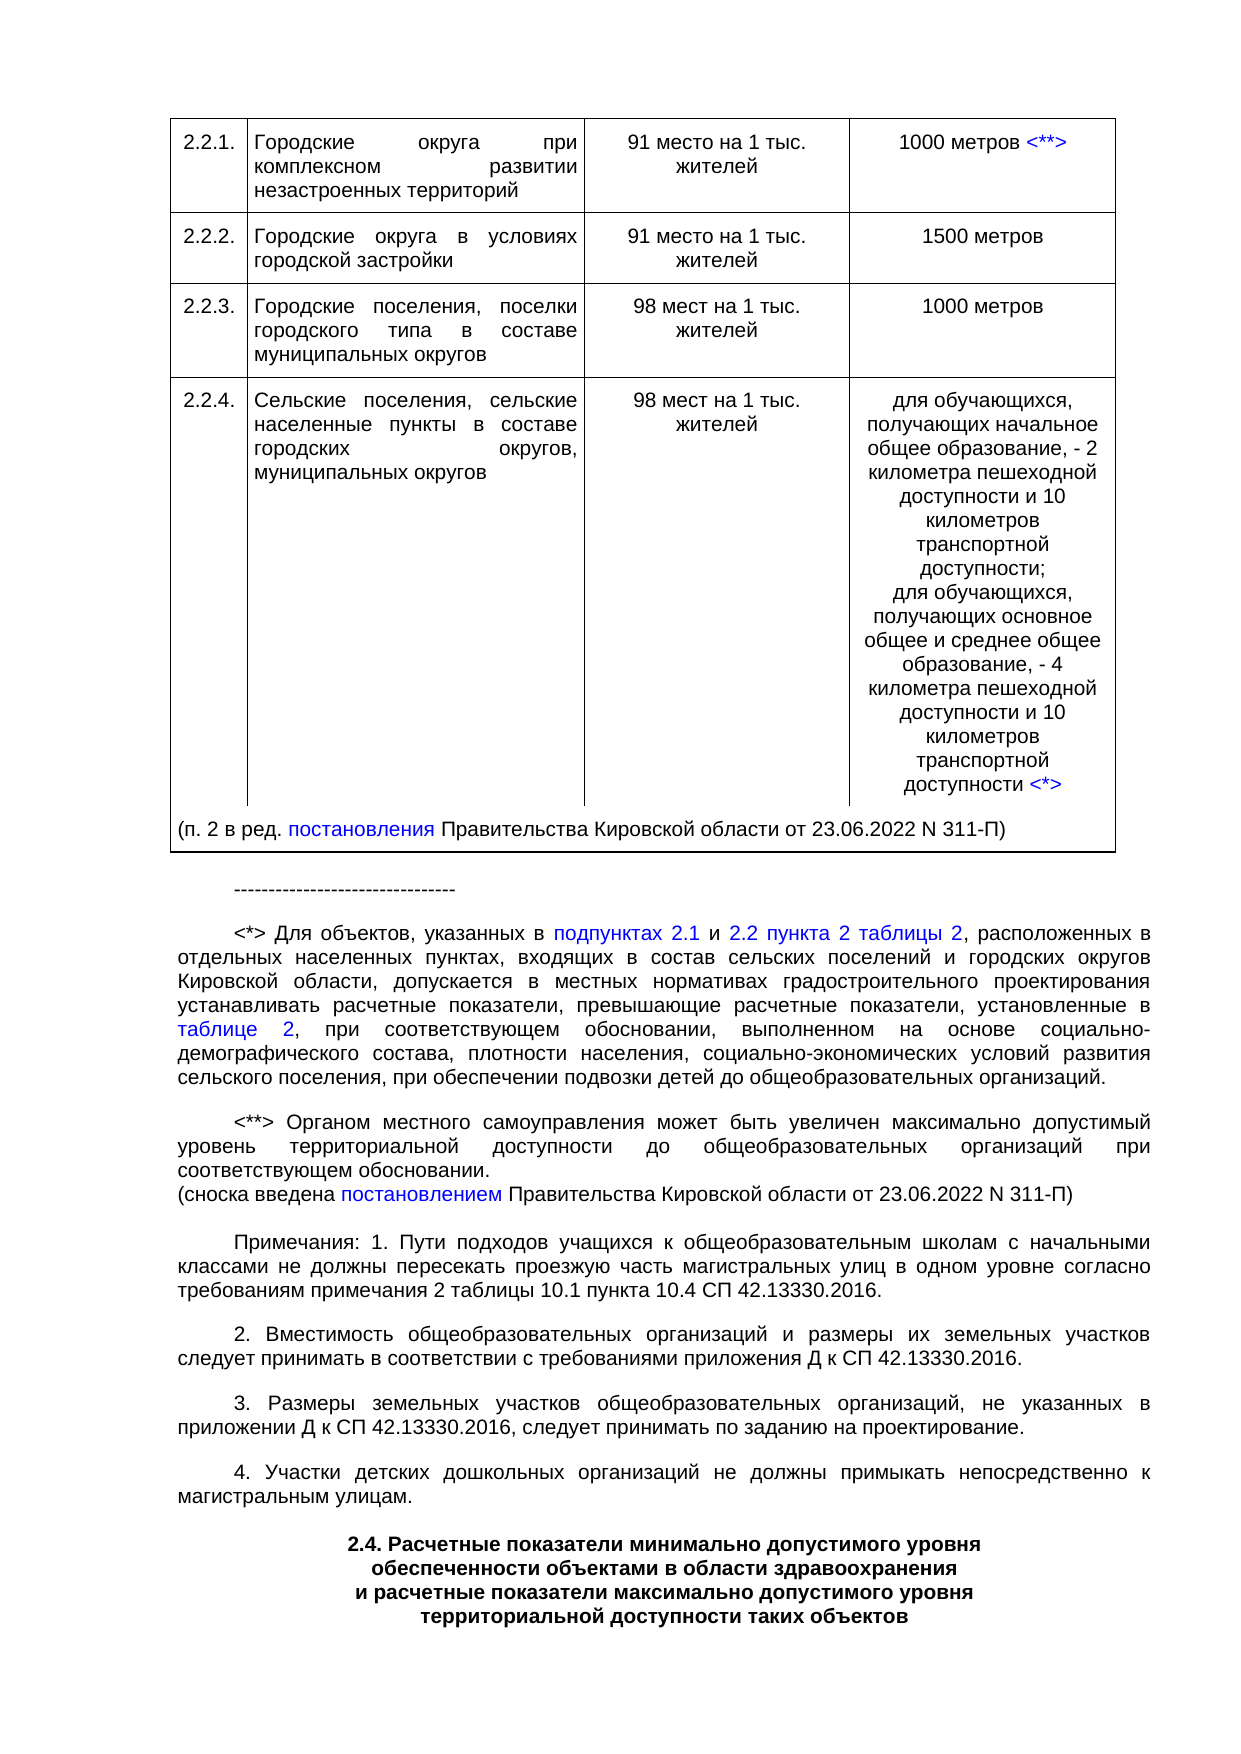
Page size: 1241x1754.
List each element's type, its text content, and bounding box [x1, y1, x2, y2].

table_cell Городские поселения, поселки городского типа в составе муниципальных округов [248, 284, 584, 377]
table_cell 1000 метров <**> [850, 119, 1115, 212]
table_cell Сельские поселения, сельские населенные пункты в составе городских округов, муниципальных округов [248, 378, 584, 806]
table_cell 98 мест на 1 тыс. жителей [585, 284, 849, 377]
table_cell Городские округа при комплексном развитии незастроенных территорий [248, 119, 584, 212]
table_cell 2.2.3. [171, 284, 247, 377]
table_cell Городские округа в условиях городской застройки [248, 213, 584, 282]
text 4. Участки детских дошкольных организаций не должны примыкать непосредственно к магистральным улицам. [177, 1460, 1152, 1508]
table_cell 91 место на 1 тыс. жителей [585, 213, 849, 282]
table_cell 98 мест на 1 тыс. жителей [585, 378, 849, 806]
text 3. Размеры земельных участков общеобразовательных организаций, не указанных в приложении Д к СП 42.13330.2016, следует принимать по заданию на проектирование. [177, 1391, 1152, 1439]
title обеспеченности объектами в области здравоохранения [177, 1556, 1152, 1579]
text Примечания: 1. Пути подходов учащихся к общеобразовательным школам с начальными классами не должны пересекать проезжую часть магистральных улиц в одном уровне согласно требованиям примечания 2 таблицы 10.1 пункта 10.4 СП 42.13330.2016. [177, 1229, 1152, 1301]
text <*> Для объектов, указанных в подпунктах 2.1 и 2.2 пункта 2 таблицы 2, расположенных в отдельных населенных пунктах, входящих в состав сельских поселений и городских округов Кировской области, допускается в местных нормативах градостроительного проектирования устанавливать расчетные показатели, превышающие расчетные показатели, установленные в таблице 2, при соответствующем обосновании, выполненном на основе социально-демографического состава, плотности населения, социально-экономических условий развития сельского поселения, при обеспечении подвозки детей до общеобразовательных организаций. [177, 921, 1152, 1089]
table_cell 2.2.1. [171, 119, 247, 212]
table_cell (п. 2 в ред. постановления Правительства Кировской области от 23.06.2022 N 311-П) [171, 806, 1115, 851]
text (сноска введена постановлением Правительства Кировской области от 23.06.2022 N 311-П) [177, 1182, 1152, 1206]
text -------------------------------- [177, 876, 1152, 900]
text 2. Вместимость общеобразовательных организаций и размеры их земельных участков следует принимать в соответствии с требованиями приложения Д к СП 42.13330.2016. [177, 1322, 1152, 1370]
title 2.4. Расчетные показатели минимально допустимого уровня [177, 1532, 1152, 1556]
text <**> Органом местного самоуправления может быть увеличен максимально допустимый уровень территориальной доступности до общеобразовательных организаций при соответствующем обосновании. [177, 1110, 1152, 1182]
table_cell 1500 метров [850, 213, 1115, 282]
table_cell для обучающихся, получающих начальное общее образование, - 2 километра пешеходной доступности и 10 километров транспортной доступности; для обучающихся, получающих основное общее и среднее общее образование, - 4 километра пешеходной доступности и 10 километров транспортной доступности <*> [850, 378, 1115, 806]
table_cell 2.2.2. [171, 213, 247, 282]
table_cell 91 место на 1 тыс. жителей [585, 119, 849, 212]
title территориальной доступности таких объектов [177, 1603, 1152, 1627]
table_cell 2.2.4. [171, 378, 247, 806]
table_cell 1000 метров [850, 284, 1115, 377]
title и расчетные показатели максимально допустимого уровня [177, 1579, 1152, 1603]
